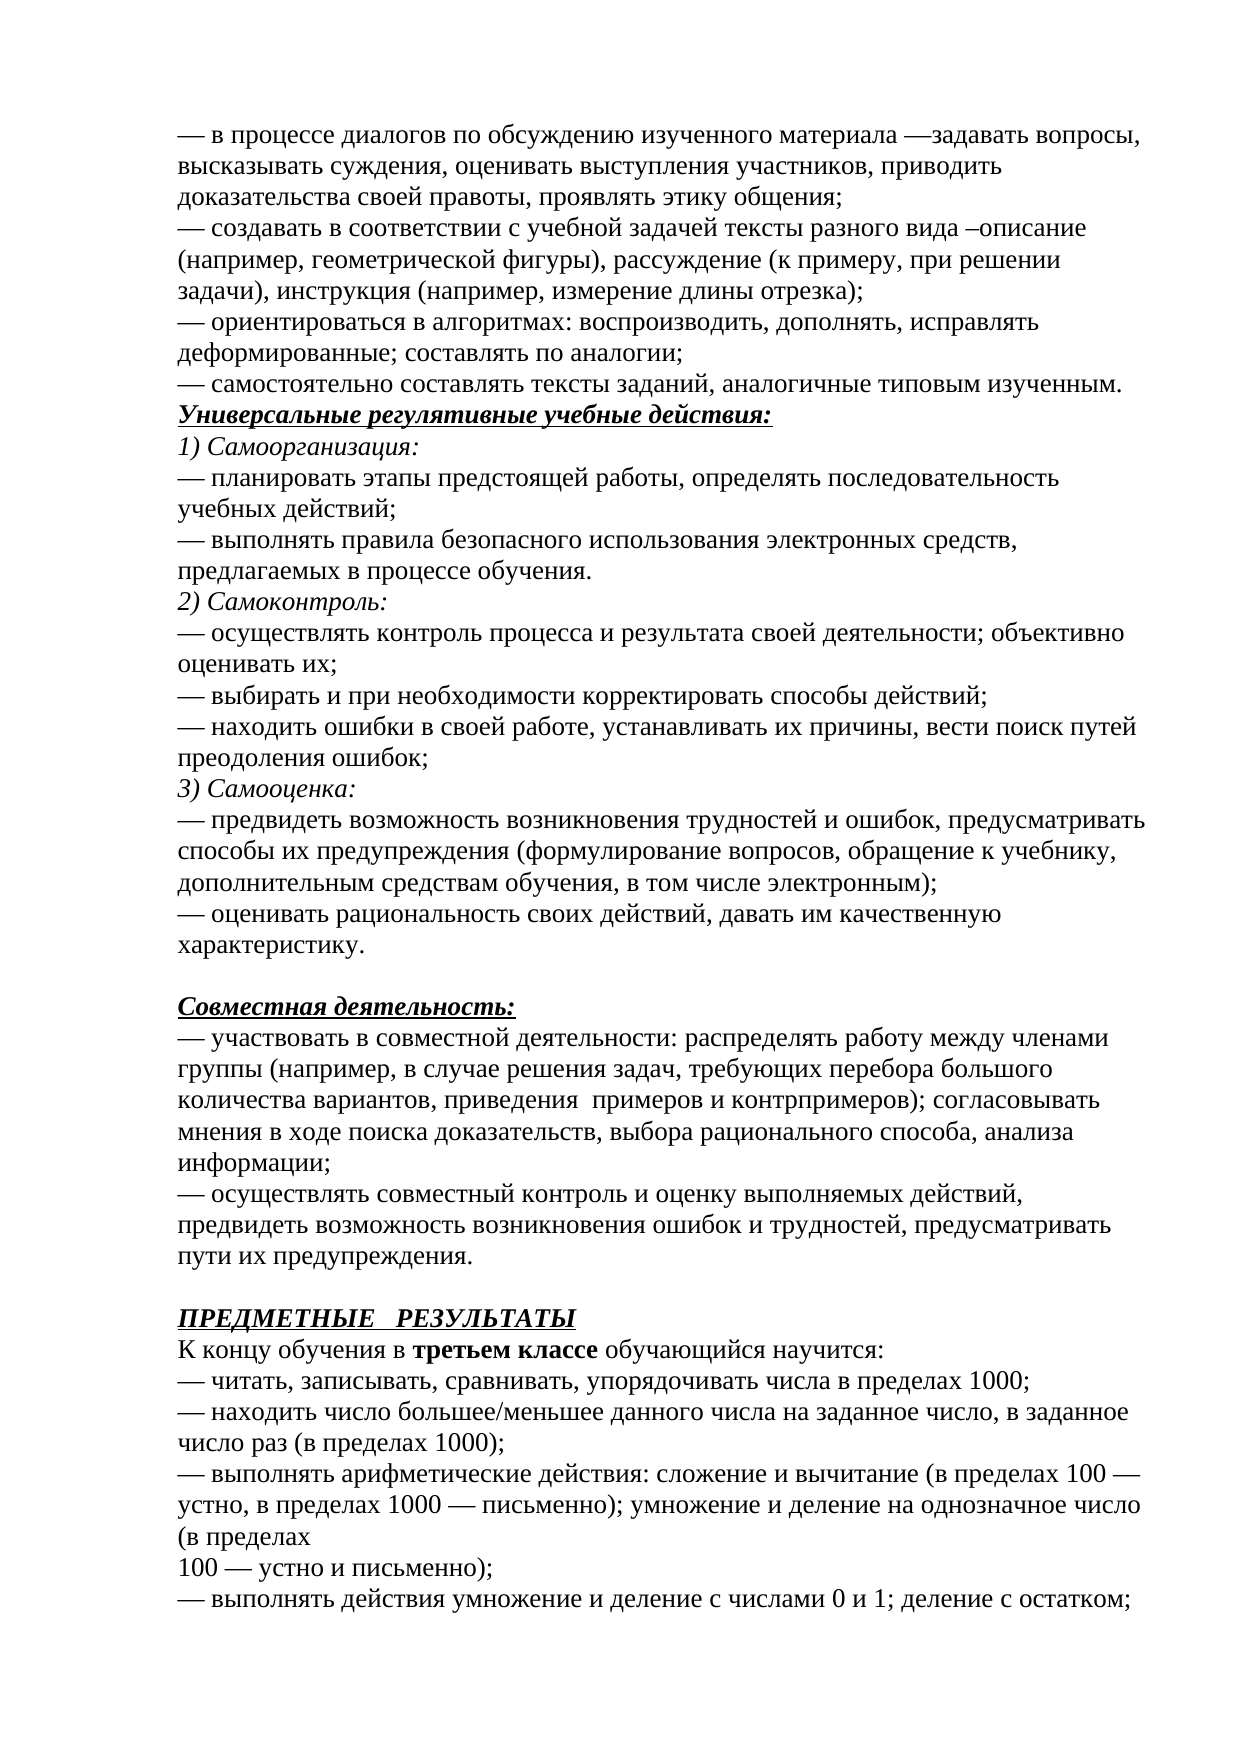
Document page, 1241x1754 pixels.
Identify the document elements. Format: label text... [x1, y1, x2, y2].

text Совместная деятельность: [177, 990, 1152, 1021]
text — выполнять действия умножение и деление с числами 0 и 1; деление с остатком; [177, 1582, 1152, 1613]
text — в процессе диалогов по обсуждению изученного материала —задавать вопросы, высказывать суждения, оценивать выступления участников, приводить доказательства своей правоты, проявлять этику общения; [177, 118, 1152, 212]
text ПРЕДМЕТНЫЕ РЕЗУЛЬТАТЫ [177, 1302, 1152, 1333]
text К концу обучения в третьем классе обучающийся научится: [177, 1333, 1152, 1364]
text — предвидеть возможность возникновения трудностей и ошибок, предусматривать способы их предупреждения (формулирование вопросов, обращение к учебнику, дополнительным средствам обучения, в том числе электронным); [177, 803, 1152, 897]
text — выполнять правила безопасного использования электронных средств, предлагаемых в процессе обучения. [177, 523, 1152, 585]
text — оценивать рациональность своих действий, давать им качественную характеристику. [177, 897, 1152, 959]
text — самостоятельно составлять тексты заданий, аналогичные типовым изученным. [177, 367, 1152, 398]
text — осуществлять совместный контроль и оценку выполняемых действий, предвидеть возможность возникновения ошибок и трудностей, предусматривать пути их предупреждения. [177, 1177, 1152, 1271]
text — находить число большее/меньшее данного числа на заданное число, в заданное число раз (в пределах 1000); [177, 1395, 1152, 1457]
text 3) Самооценка: [177, 772, 1152, 803]
text — читать, записывать, сравнивать, упорядочивать числа в пределах 1000; [177, 1364, 1152, 1395]
text — осуществлять контроль процесса и результата своей деятельности; объективно оценивать их; [177, 616, 1152, 679]
text — ориентироваться в алгоритмах: воспроизводить, дополнять, исправлять деформированные; составлять по аналогии; [177, 305, 1152, 367]
text — создавать в соответствии с учебной задачей тексты разного вида –описание (например, геометрической фигуры), рассуждение (к примеру, при решении задачи), инструкция (например, измерение длины отрезка); [177, 212, 1152, 305]
text 1) Самоорганизация: [177, 429, 1152, 461]
text — выбирать и при необходимости корректировать способы действий; [177, 679, 1152, 710]
text — участвовать в совместной деятельности: распределять работу между членами группы (например, в случае решения задач, требующих перебора большого количества вариантов, приведения примеров и контрпримеров); согласовывать мнения в ходе поиска доказательств, выбора рационального способа, анализа информации; [177, 1021, 1152, 1177]
text — находить ошибки в своей работе, устанавливать их причины, вести поиск путей преодоления ошибок; [177, 710, 1152, 772]
text Универсальные регулятивные учебные действия: [177, 398, 1152, 429]
text 100 — устно и письменно); [177, 1551, 1152, 1582]
text — выполнять арифметические действия: сложение и вычитание (в пределах 100 — устно, в пределах 1000 — письменно); умножение и деление на однозначное число (в пределах [177, 1457, 1152, 1551]
text — планировать этапы предстоящей работы, определять последовательность учебных действий; [177, 461, 1152, 523]
text 2) Самоконтроль: [177, 585, 1152, 616]
